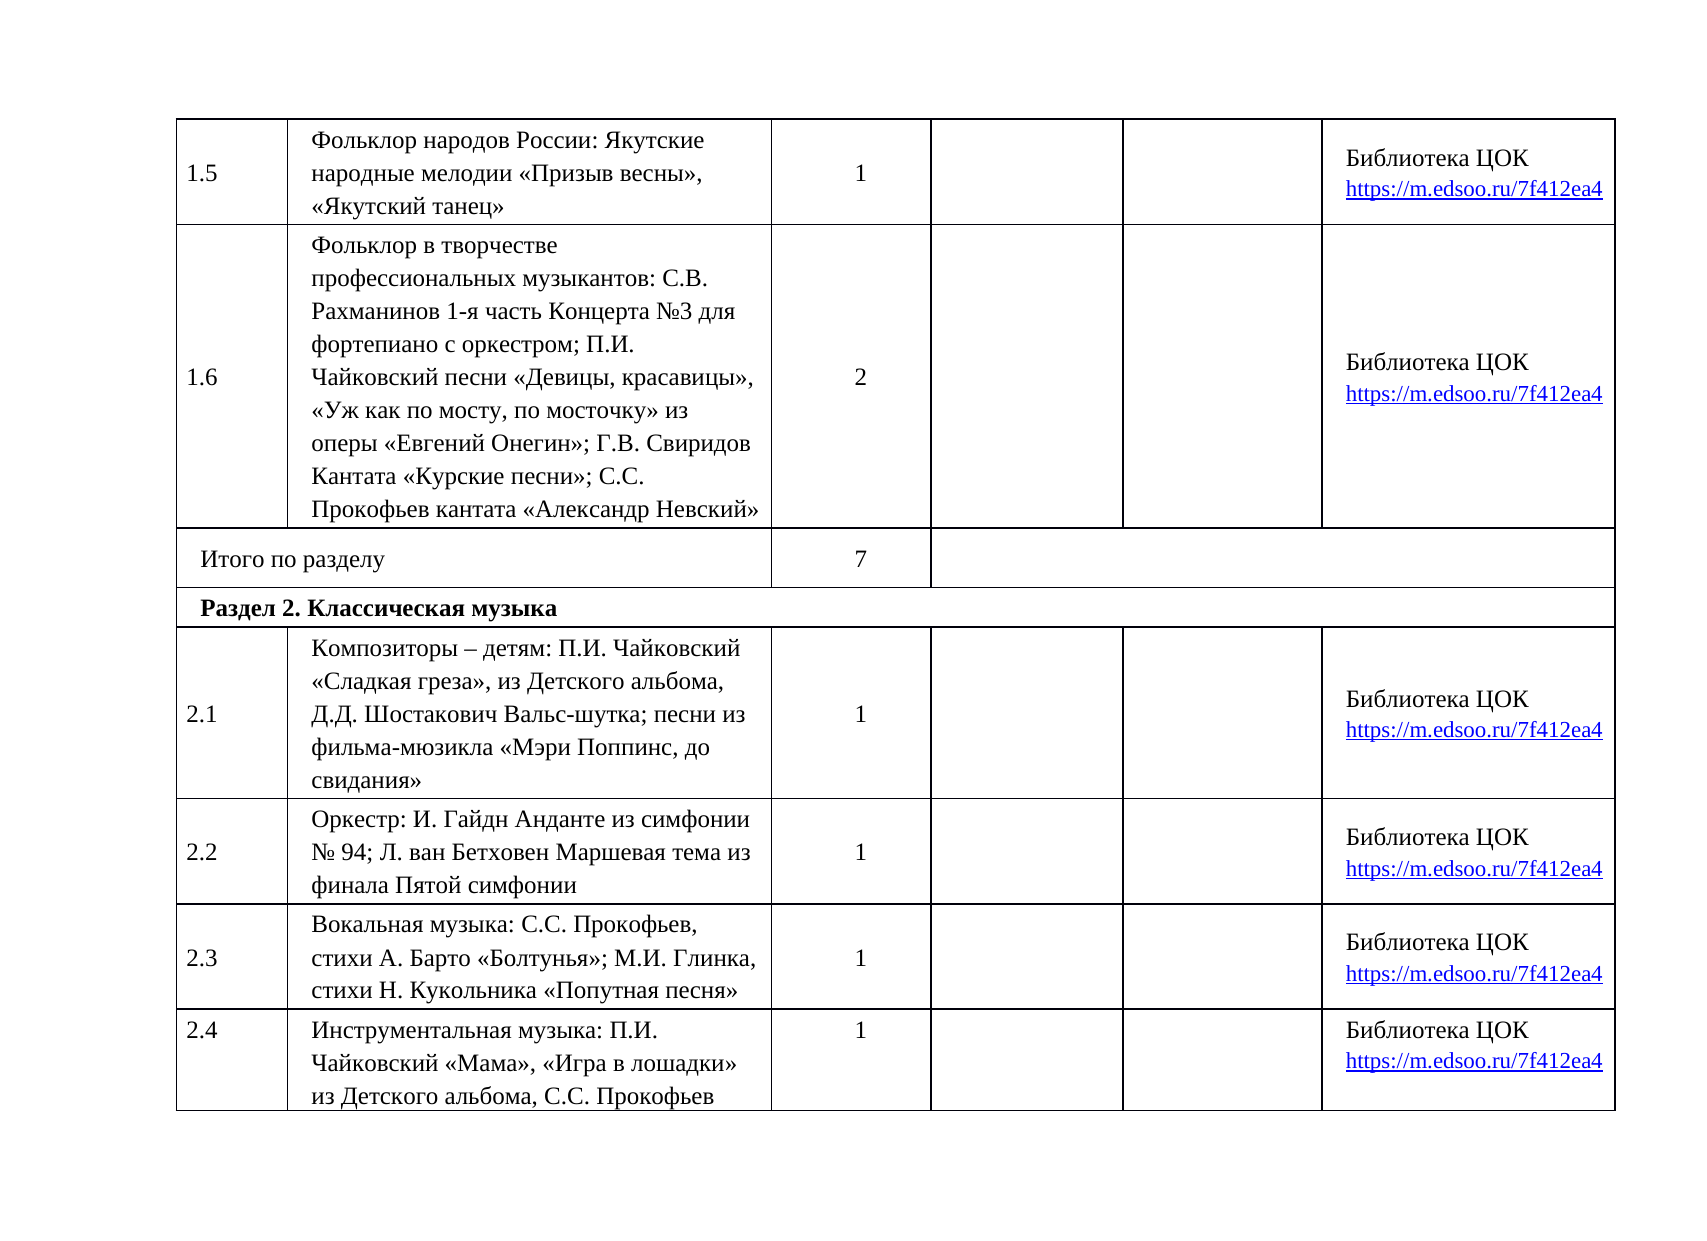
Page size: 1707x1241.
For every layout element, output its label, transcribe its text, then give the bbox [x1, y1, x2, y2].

table_cell [932, 120, 1122, 223]
table_cell 1.6 [177, 225, 287, 527]
table_cell Раздел 2. Классическая музыка [177, 588, 1614, 626]
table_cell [288, 1010, 771, 1110]
table_cell [1124, 628, 1321, 797]
table_cell 1.5 [177, 120, 287, 223]
table_cell Вокальная музыка: С.С. Прокофьев, стихи А. Барто «Болтунья»; М.И. Глинка, стихи Н. Кукольника «Попутная песня» [288, 905, 771, 1008]
table_cell 2.1 [177, 628, 287, 797]
table_cell [1124, 225, 1321, 527]
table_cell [1323, 1010, 1614, 1110]
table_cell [1323, 225, 1614, 527]
table_cell 1 [772, 628, 930, 797]
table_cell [1323, 120, 1614, 223]
table_cell 2.3 [177, 905, 287, 1008]
table_cell 2.4 [177, 1010, 287, 1110]
table_cell Библиотека ЦОК https://m.edsoo.ru/7f412ea4 [1323, 905, 1614, 1008]
table_cell [932, 799, 1122, 903]
table_cell 1 [772, 120, 930, 223]
table_cell [932, 628, 1122, 797]
table_cell Оркестр: И. Гайдн Анданте из симфонии № 94; Л. ван Бетховен Маршевая тема из финала Пятой симфонии [288, 799, 771, 903]
table_cell 1 [772, 799, 930, 903]
table_cell 2.2 [177, 799, 287, 903]
table_cell 1 [772, 1010, 930, 1110]
table_cell 2 [772, 225, 930, 527]
table_cell Библиотека ЦОК https://m.edsoo.ru/7f412ea4 [1323, 628, 1614, 797]
table_cell Итого по разделу [177, 529, 771, 587]
table_cell Композиторы – детям: П.И. Чайковский «Сладкая греза», из Детского альбома, Д.Д. Шостакович Вальс-шутка; песни из фильма-мюзикла «Мэри Поппинс, до свидания» [288, 628, 771, 797]
table_cell 1 [772, 905, 930, 1008]
table_cell [1124, 905, 1321, 1008]
table_cell [1124, 120, 1321, 223]
table_cell [1124, 1010, 1321, 1110]
table_cell Фольклор в творчестве профессиональных музыкантов: С.В. Рахманинов 1-я часть Концерта №3 для фортепиано с оркестром; П.И. Чайковский песни «Девицы, красавицы», «Уж как по мосту, по мосточку» из оперы «Евгений Онегин»; Г.В. Свиридов Кантата «Курские песни»; С.С. Прокофьев кантата «Александр Невский» [288, 225, 771, 527]
table_cell Библиотека ЦОК https://m.edsoo.ru/7f412ea4 [1323, 799, 1614, 903]
table_cell [932, 905, 1122, 1008]
table_cell Фольклор народов России: Якутские народные мелодии «Призыв весны», «Якутский танец» [288, 120, 771, 223]
table_cell [932, 1010, 1122, 1110]
table_cell [1124, 799, 1321, 903]
table_cell 7 [772, 529, 930, 587]
table_cell [932, 225, 1122, 527]
table_cell [932, 529, 1614, 587]
